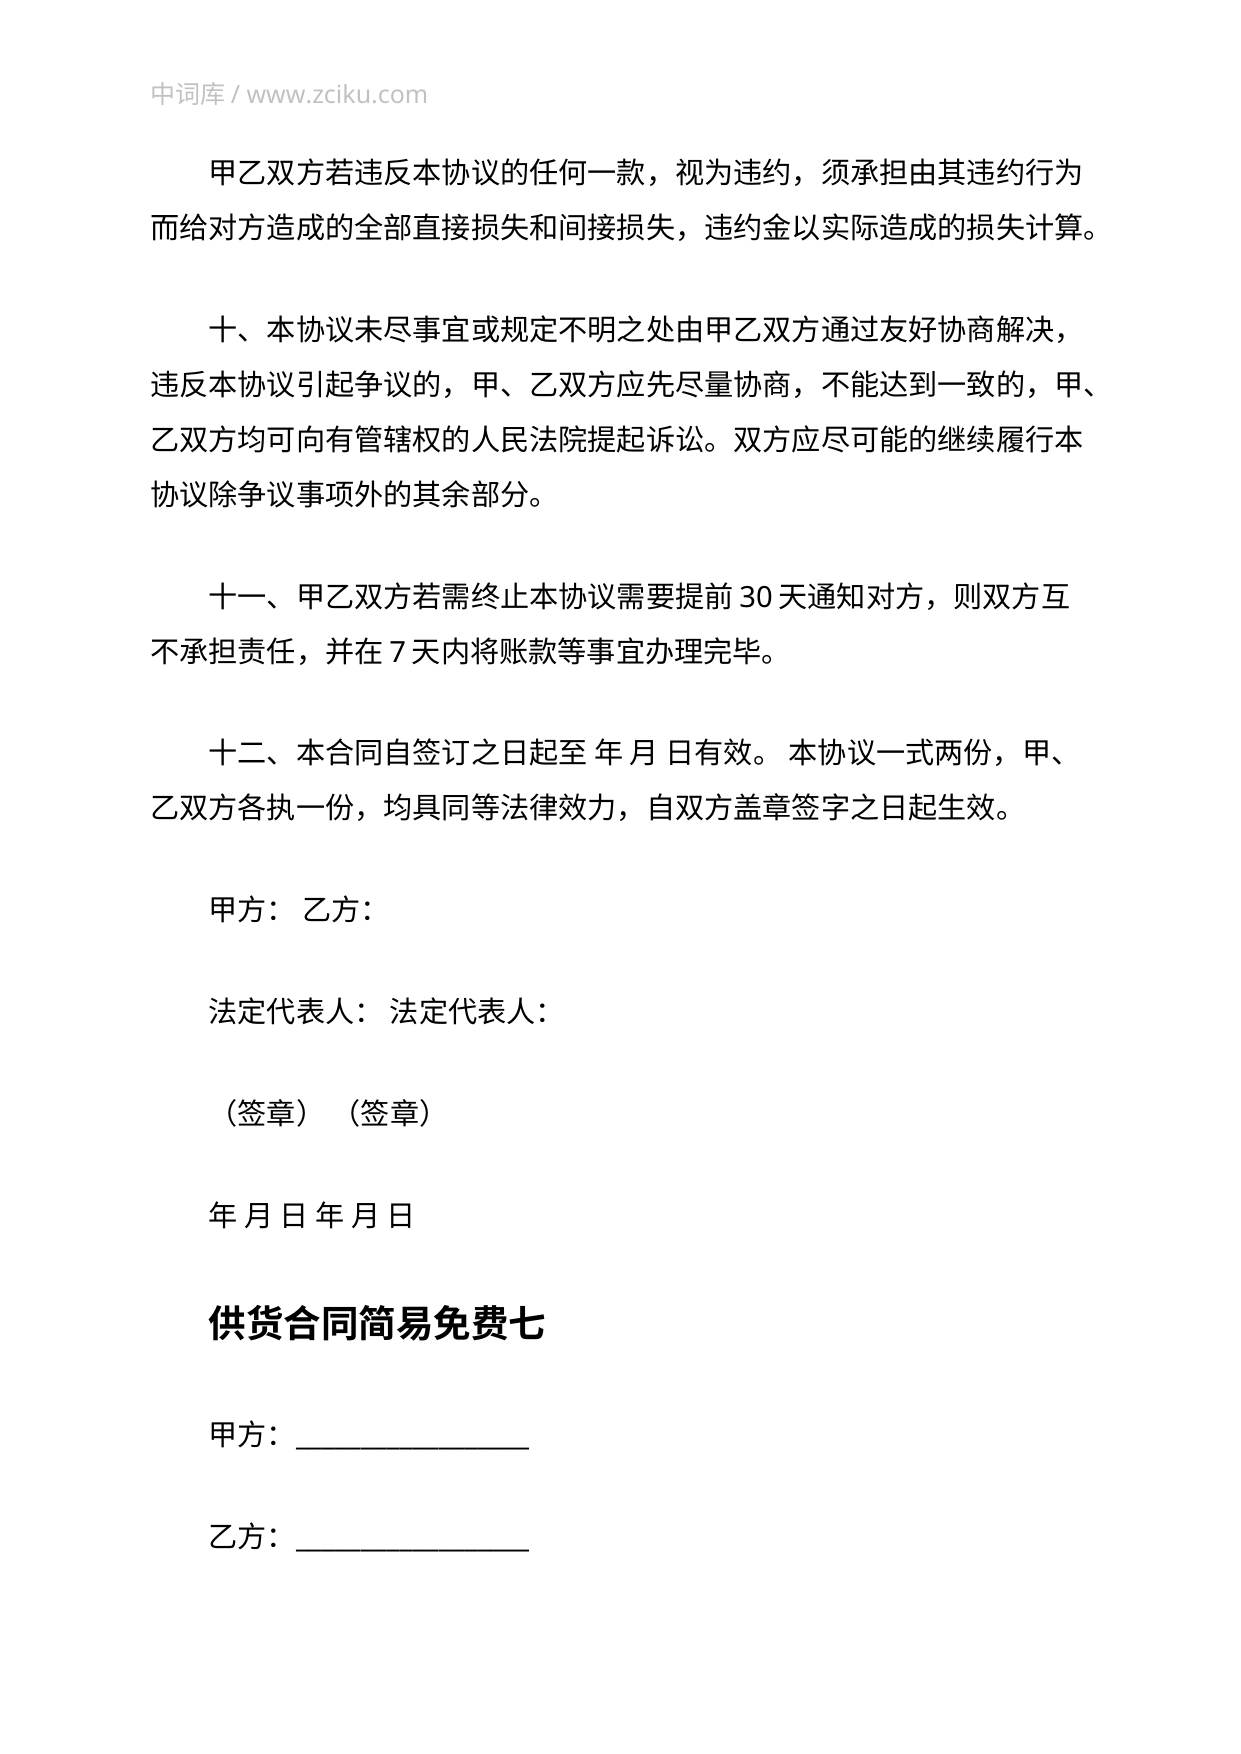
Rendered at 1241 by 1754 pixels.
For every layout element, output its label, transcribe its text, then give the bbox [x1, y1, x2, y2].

text 甲乙双方若违反本协议的任何一款，视为违约，须承担由其违约行为而给对方造成的全部直接损失和间接损失，违约金以实际造成的损失计算。 [150, 150, 1090, 247]
text 甲方：__________________ [150, 1411, 1090, 1454]
text 十二、本合同自签订之日起至 年 月 日有效。 本协议一式两份，甲、乙双方各执一份，均具同等法律效力，自双方盖章签字之日起生效。 [150, 730, 1090, 827]
text 乙方：__________________ [150, 1513, 1090, 1556]
text 十一、甲乙双方若需终止本协议需要提前30天通知对方，则双方互不承担责任，并在7天内将账款等事宜办理完毕。 [150, 573, 1090, 671]
text 十、本协议未尽事宜或规定不明之处由甲乙双方通过友好协商解决，违反本协议引起争议的，甲、乙双方应先尽量协商，不能达到一致的，甲、乙双方均可向有管辖权的人民法院提起诉讼。双方应尽可能的继续履行本协议除争议事项外的其余部分。 [150, 307, 1090, 514]
text 年 月 日 年 月 日 [150, 1192, 1090, 1234]
text 供货合同简易免费七 [150, 1294, 1090, 1348]
text 甲方： 乙方： [150, 887, 1090, 929]
text （签章） （签章） [150, 1090, 1090, 1133]
text 法定代表人： 法定代表人： [150, 988, 1090, 1031]
